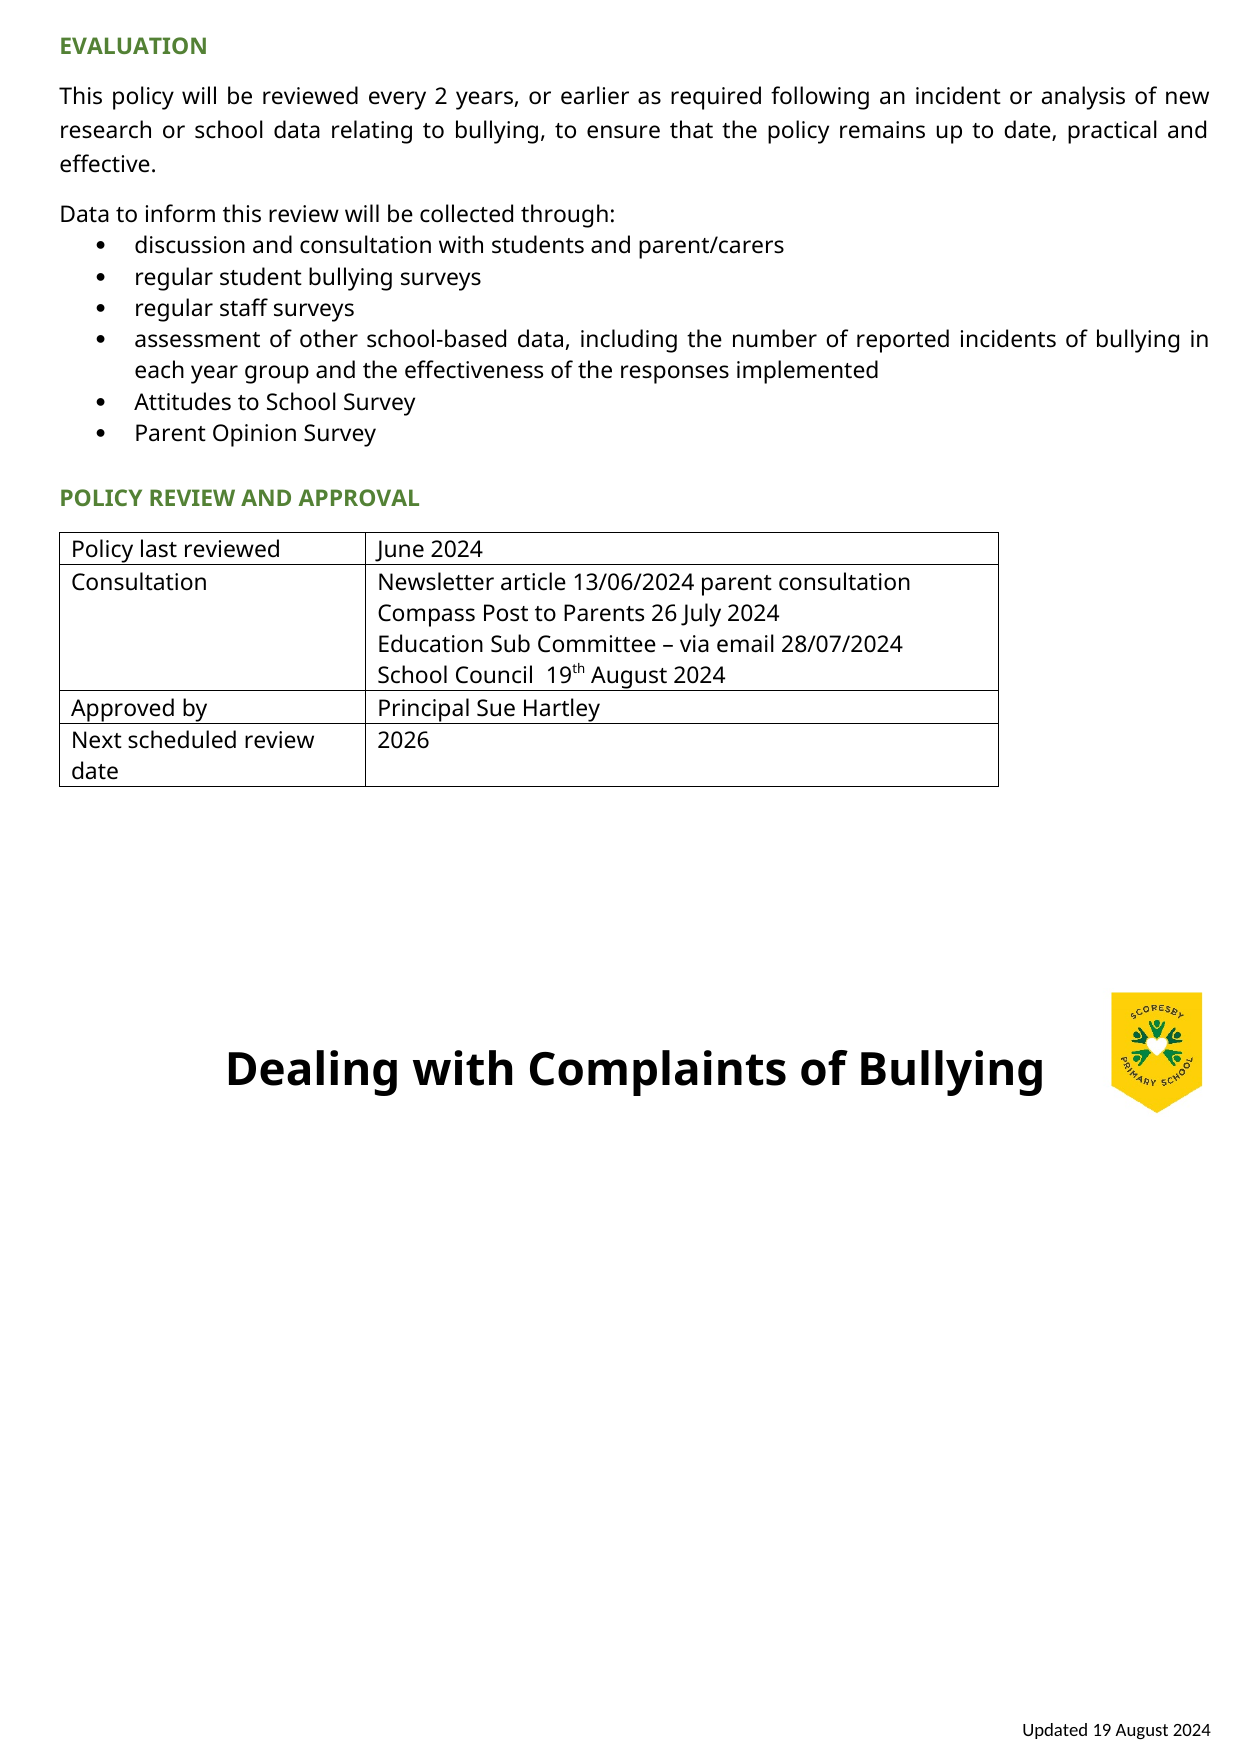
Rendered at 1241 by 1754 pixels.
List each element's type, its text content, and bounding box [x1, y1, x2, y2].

list regular student bullying surveys [97, 260, 1211, 292]
table_cell 2026 [366, 724, 998, 786]
table_cell Newsletter article 13/06/2024 parent consultation Compass Post to Parents 26 July 2024 Education Sub Committee – via email 28/07/2024 School Council 19th August 2024 [366, 565, 998, 690]
table_cell Consultation [60, 565, 365, 690]
text Data to inform this review will be collected through: [59, 198, 1211, 229]
text Evaluation [59, 29, 1211, 61]
table_cell Next scheduled review date [60, 724, 365, 786]
table_header June 2024 [366, 533, 998, 564]
text Dealing with Complaints of Bullying [59, 1036, 1092, 1099]
table_header Policy last reviewed [60, 533, 365, 564]
text This policy will be reviewed every 2 years, or earlier as required following an incident or analysis of new research or school data relating to bullying, to ensure that the policy remains up to date, practical and effective. [59, 80, 1211, 179]
list discussion and consultation with students and parent/carers [97, 229, 1211, 260]
list assessment of other school-based data, including the number of reported incidents of bullying in each year group and the effectiveness of the responses implemented [97, 323, 1211, 385]
list Parent Opinion Survey [97, 417, 1211, 448]
picture [1092, 988, 1221, 1117]
list regular staff surveys [97, 292, 1211, 323]
table_cell Principal Sue Hartley [366, 691, 998, 723]
list Attitudes to School Survey [97, 385, 1211, 417]
table_cell Approved by [60, 691, 365, 723]
text POLICY Review and approval [59, 448, 1211, 513]
